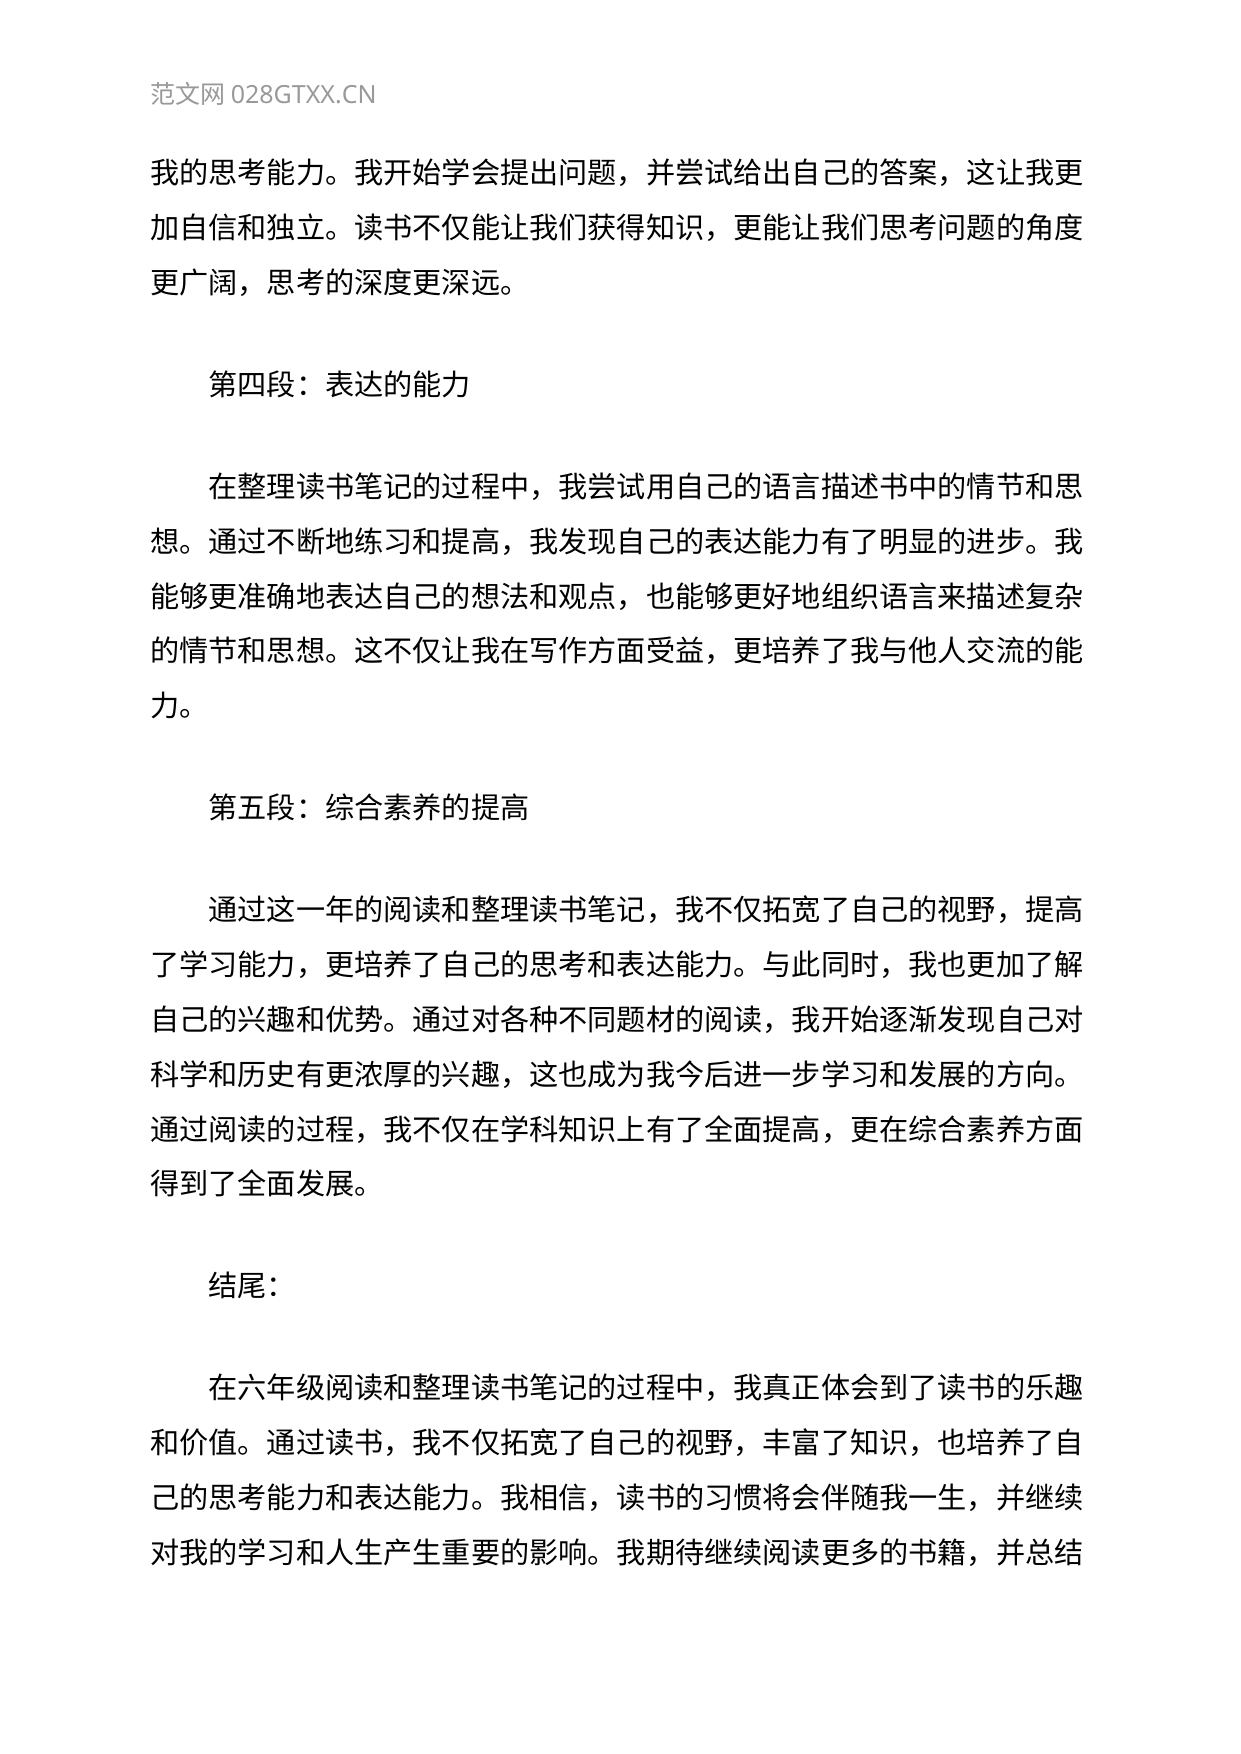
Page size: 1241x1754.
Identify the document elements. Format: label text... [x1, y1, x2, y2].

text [150, 1364, 1090, 1571]
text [150, 150, 1090, 302]
text 通过这一年的阅读和整理读书笔记，我不仅拓宽了自己的视野，提高了学习能力，更培养了自己的思考和表达能力。与此同时，我也更加了解自己的兴趣和优势。通过对各种不同题材的阅读，我开始逐渐发现自己对科学和历史有更浓厚的兴趣，这也成为我今后进一步学习和发展的方向。通过阅读的过程，我不仅在学科知识上有了全面提高，更在综合素养方面得到了全面发展。 [150, 886, 1090, 1203]
text 结尾： [150, 1263, 1090, 1305]
text 第五段：综合素养的提高 [150, 785, 1090, 827]
text 在整理读书笔记的过程中，我尝试用自己的语言描述书中的情节和思想。通过不断地练习和提高，我发现自己的表达能力有了明显的进步。我能够更准确地表达自己的想法和观点，也能够更好地组织语言来描述复杂的情节和思想。这不仅让我在写作方面受益，更培养了我与他人交流的能力。 [150, 463, 1090, 725]
text 第四段：表达的能力 [150, 362, 1090, 404]
